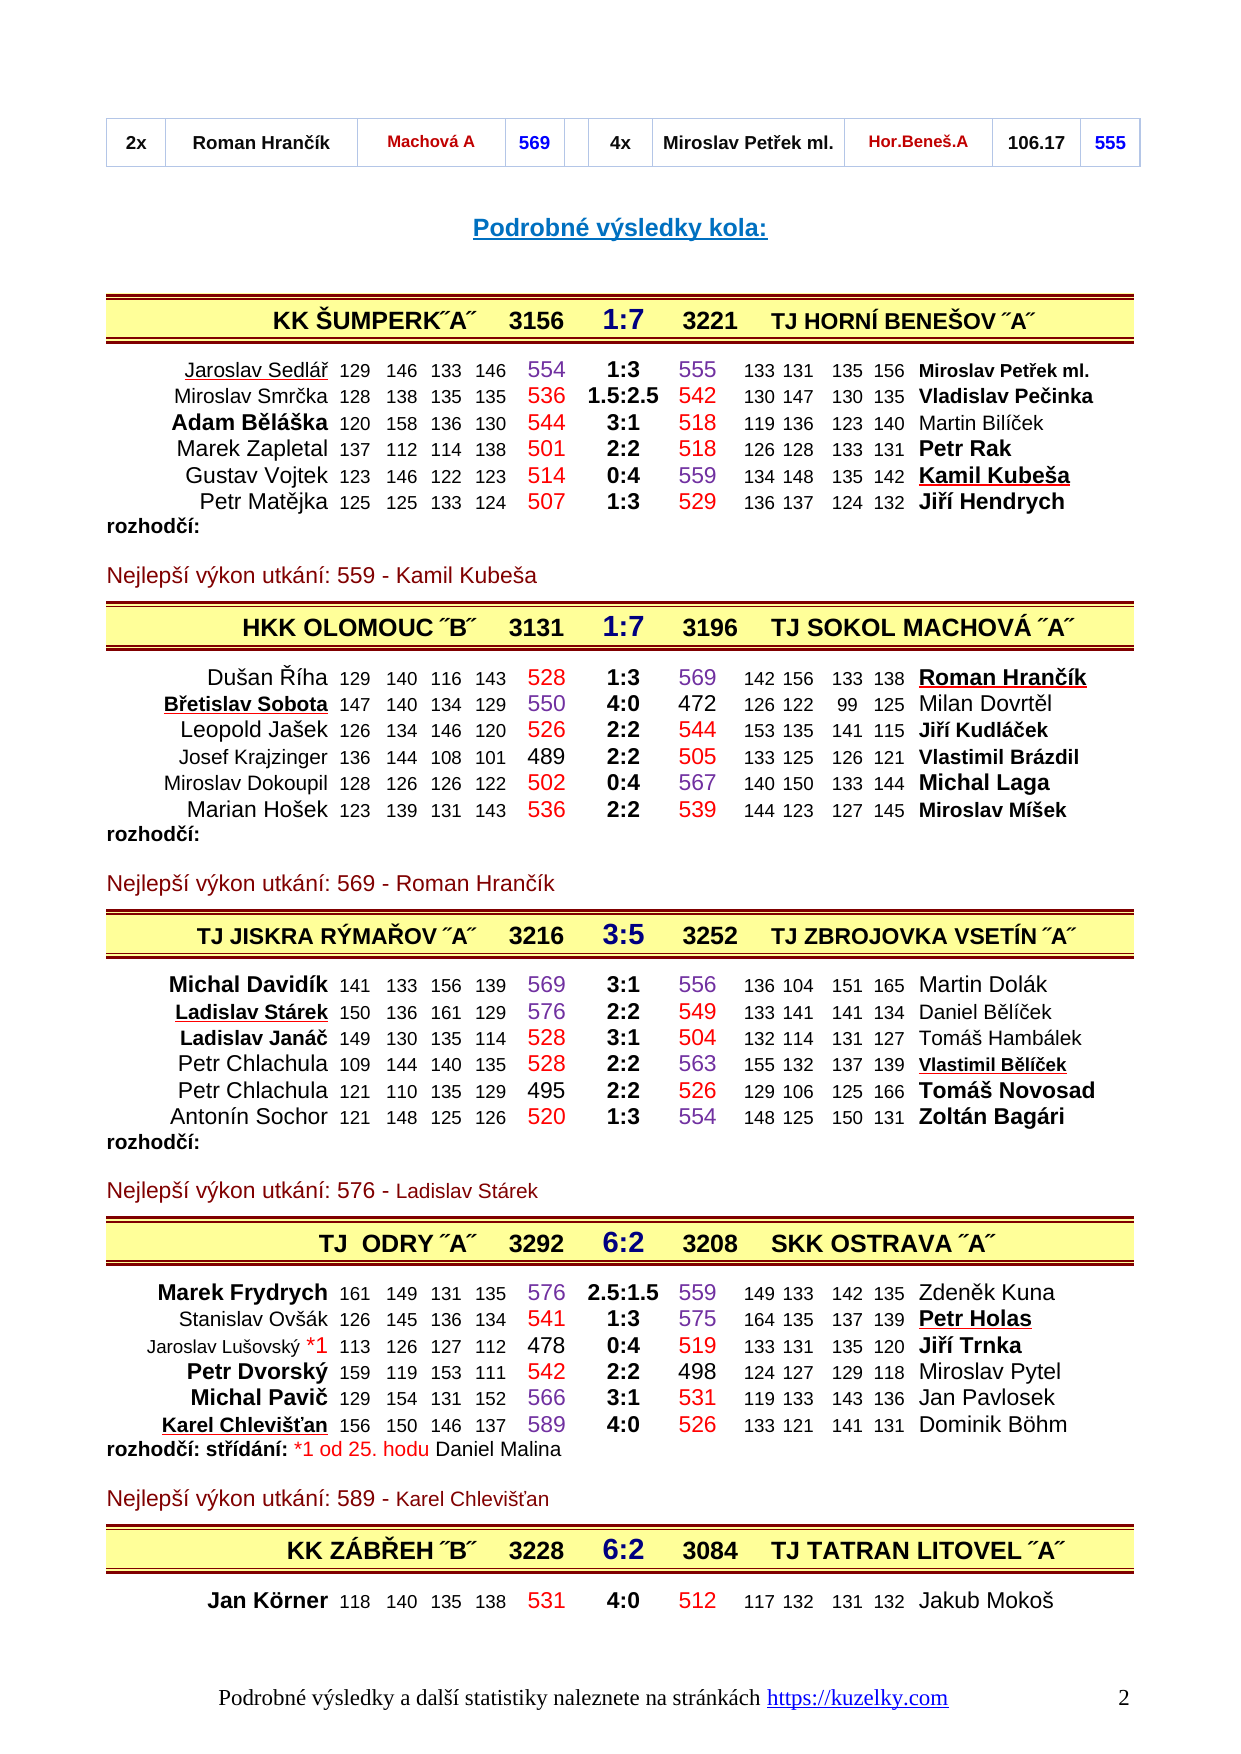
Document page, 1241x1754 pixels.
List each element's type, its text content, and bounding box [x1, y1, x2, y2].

table_cell Hor.Beneš.A [845, 119, 992, 166]
text Nejlepší výkon utkání: 589 - Karel Chlevišťan [106, 1485, 1134, 1511]
text TJ Jiskra Rýmařov ˝A˝ 3216 3:5 3252 TJ Zbrojovka Vsetín ˝A˝ [106, 915, 1134, 953]
table_cell Machová A [358, 119, 505, 166]
text Karel Chlevišťan 156 150 146 137 589 4:0 526 133 121 141 131 Dominik Böhm [106, 1411, 1134, 1437]
text Antonín Sochor 121 148 125 126 520 1:3 554 148 125 150 131 Zoltán Bagári [106, 1103, 1134, 1129]
text Nejlepší výkon utkání: 576 - Ladislav Stárek [106, 1177, 1134, 1204]
text HKK Olomouc ˝B˝ 3131 1:7 3196 TJ Sokol Machová ˝A˝ [106, 607, 1134, 645]
table_cell 4x [589, 119, 652, 166]
text Miroslav Dokoupil 128 126 126 122 502 0:4 567 140 150 133 144 Michal Laga [106, 769, 1134, 796]
table_cell Miroslav Petřek ml. [653, 119, 844, 166]
text Marian Hošek 123 139 131 143 536 2:2 539 144 123 127 145 Miroslav Míšek [106, 796, 1134, 822]
text KK Šumperk˝A˝ 3156 1:7 3221 TJ Horní Benešov ˝A˝ [106, 300, 1134, 337]
text Marek Zapletal 137 112 114 138 501 2:2 518 126 128 133 131 Petr Rak [106, 435, 1134, 462]
text Nejlepší výkon utkání: 569 - Roman Hrančík [106, 870, 1134, 896]
text rozhodčí: střídání: *1 od 25. hodu Daniel Malina [106, 1437, 1134, 1461]
text KK Zábřeh ˝B˝ 3228 6:2 3084 TJ Tatran Litovel ˝A˝ [106, 1530, 1134, 1568]
text Marek Frydrych 161 149 131 135 576 2.5:1.5 559 149 133 142 135 Zdeněk Kuna [106, 1279, 1134, 1305]
text Adam Běláška 120 158 136 130 544 3:1 518 119 136 123 140 Martin Bilíček [106, 409, 1134, 435]
text Ladislav Stárek 150 136 161 129 576 2:2 549 133 141 141 134 Daniel Bělíček [106, 998, 1134, 1024]
text rozhodčí: [106, 1129, 1134, 1153]
text Jaroslav Sedlář 129 146 133 146 554 1:3 555 133 131 135 156 Miroslav Petřek ml. [106, 356, 1134, 382]
text Michal Davidík 141 133 156 139 569 3:1 556 136 104 151 165 Martin Dolák [106, 971, 1134, 998]
text TJ Odry ˝A˝ 3292 6:2 3208 SKK Ostrava ˝A˝ [106, 1223, 1134, 1260]
text Michal Pavič 129 154 131 152 566 3:1 531 119 133 143 136 Jan Pavlosek [106, 1384, 1134, 1411]
text Miroslav Smrčka 128 138 135 135 536 1.5:2.5 542 130 147 130 135 Vladislav Pečinka [106, 382, 1134, 409]
text Petr Matějka 125 125 133 124 507 1:3 529 136 137 124 132 Jiří Hendrych [106, 488, 1134, 514]
text Josef Krajzinger 136 144 108 101 489 2:2 505 133 125 126 121 Vlastimil Brázdil [106, 743, 1134, 769]
text rozhodčí: [106, 514, 1134, 538]
table_cell 2x [107, 119, 165, 166]
text Petr Chlachula 109 144 140 135 528 2:2 563 155 132 137 139 Vlastimil Bělíček [106, 1050, 1134, 1077]
table_cell Roman Hrančík [166, 119, 357, 166]
text Nejlepší výkon utkání: 559 - Kamil Kubeša [106, 562, 1134, 588]
text Jan Körner 118 140 135 138 531 4:0 512 117 132 131 132 Jakub Mokoš [106, 1587, 1134, 1613]
text Stanislav Ovšák 126 145 136 134 541 1:3 575 164 135 137 139 Petr Holas [106, 1305, 1134, 1332]
text Leopold Jašek 126 134 146 120 526 2:2 544 153 135 141 115 Jiří Kudláček [106, 716, 1134, 743]
table_cell 569 [506, 119, 564, 166]
text Podrobné výsledky kola: [94, 213, 1145, 242]
table_cell 106.17 [993, 119, 1080, 166]
text Břetislav Sobota 147 140 134 129 550 4:0 472 126 122 99 125 Milan Dovrtěl [106, 690, 1134, 716]
text Jaroslav Lušovský *1 113 126 127 112 478 0:4 519 133 131 135 120 Jiří Trnka [106, 1332, 1134, 1358]
text Ladislav Janáč 149 130 135 114 528 3:1 504 132 114 131 127 Tomáš Hambálek [106, 1024, 1134, 1050]
table_cell 555 [1081, 119, 1139, 166]
text Gustav Vojtek 123 146 122 123 514 0:4 559 134 148 135 142 Kamil Kubeša [106, 462, 1134, 488]
text rozhodčí: [106, 822, 1134, 846]
text Petr Chlachula 121 110 135 129 495 2:2 526 129 106 125 166 Tomáš Novosad [106, 1077, 1134, 1103]
text Petr Dvorský 159 119 153 111 542 2:2 498 124 127 129 118 Miroslav Pytel [106, 1358, 1134, 1384]
text Dušan Říha 129 140 116 143 528 1:3 569 142 156 133 138 Roman Hrančík [106, 664, 1134, 690]
